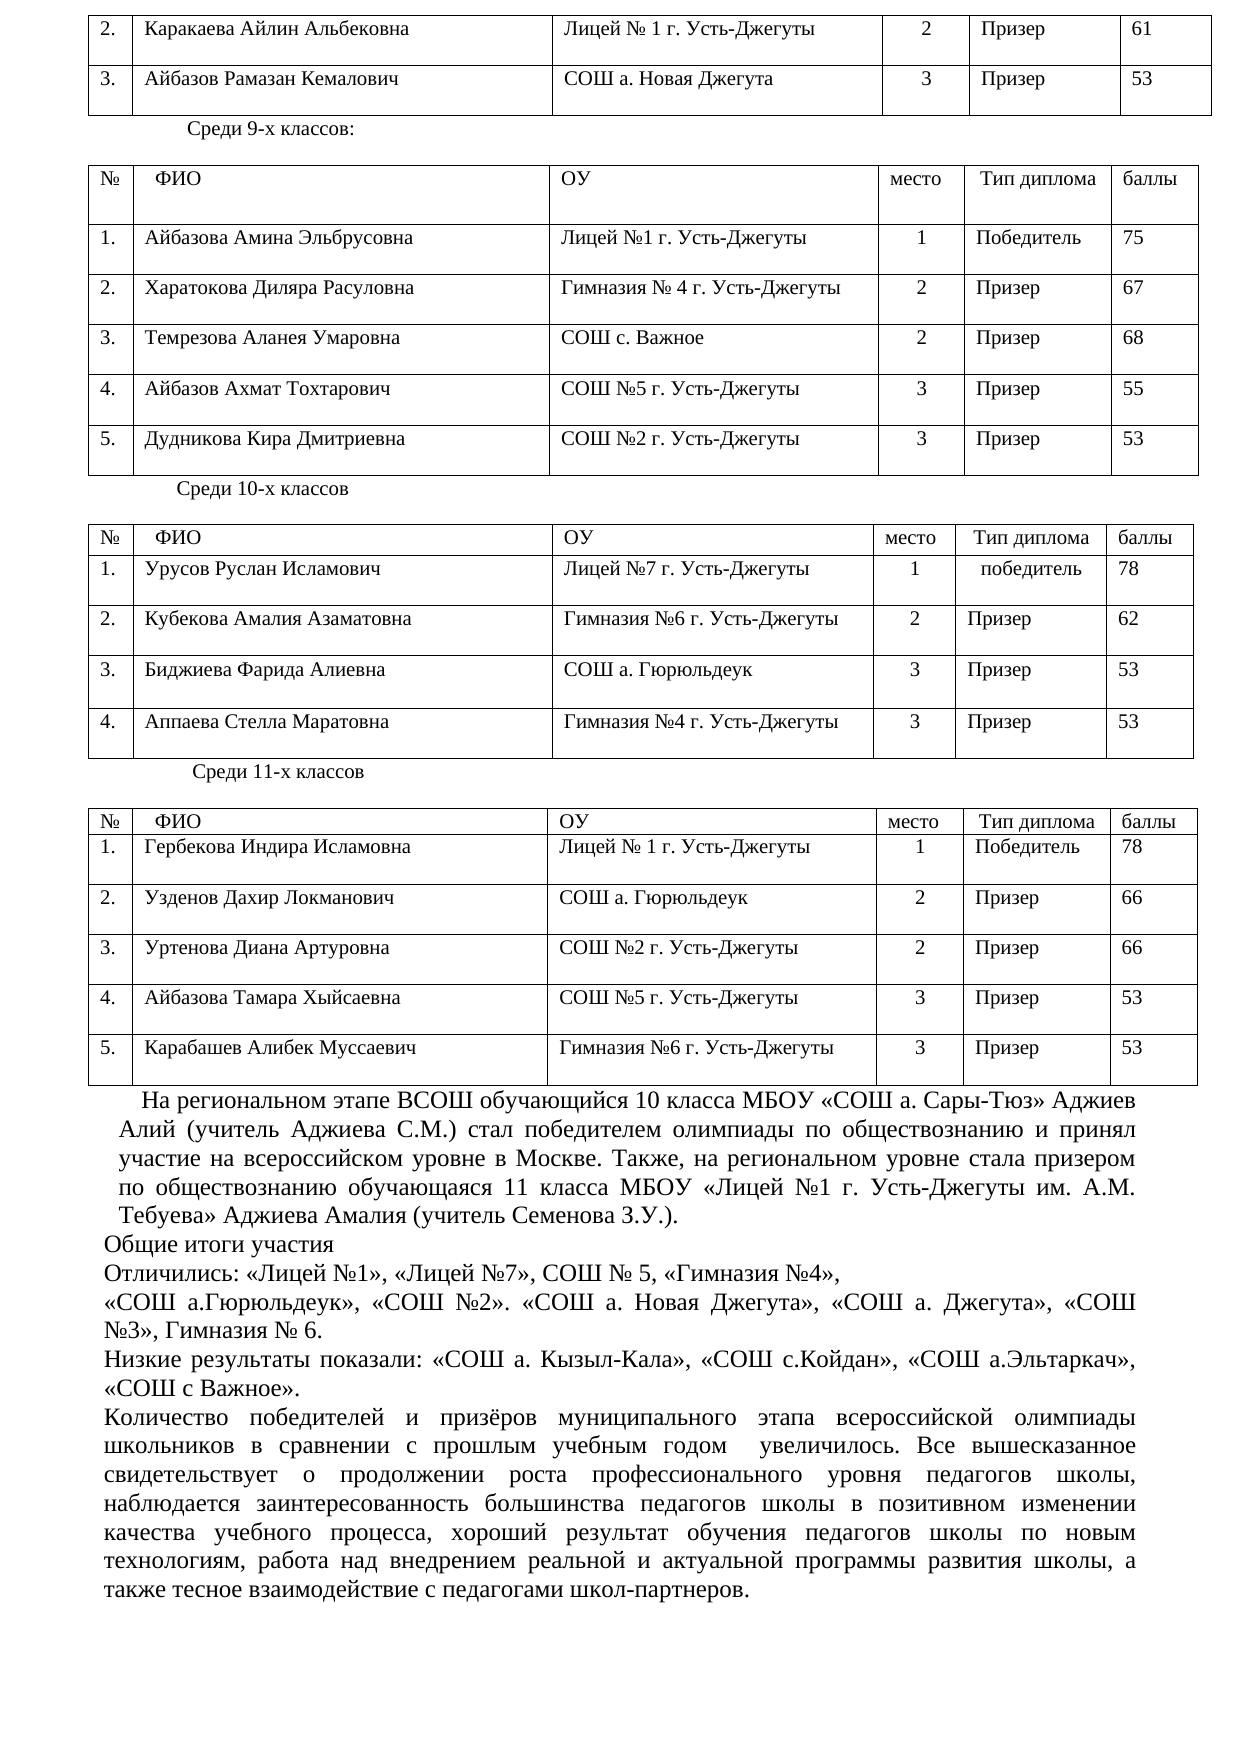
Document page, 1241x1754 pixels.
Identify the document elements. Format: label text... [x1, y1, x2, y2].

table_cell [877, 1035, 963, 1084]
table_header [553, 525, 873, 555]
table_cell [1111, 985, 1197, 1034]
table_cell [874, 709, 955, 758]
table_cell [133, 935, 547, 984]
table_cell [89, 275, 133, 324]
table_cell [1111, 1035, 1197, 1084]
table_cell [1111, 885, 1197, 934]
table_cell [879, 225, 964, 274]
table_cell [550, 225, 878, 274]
text На региональном этапе ВСОШ обучающийся 10 класса МБОУ «СОШ а. Сары-Тюз» Аджиев Алий (учитель Аджиева С.М.) стал победителем олимпиады по обществознанию и принял участие на всероссийском уровне в Москве. Также, на региональном уровне стала призером по обществознанию обучающаяся 11 класса МБОУ «Лицей №1 г. Усть-Джегуты им. А.М. Тебуева» Аджиева Амалия (учитель Семенова З.У.). [118, 1086, 1137, 1229]
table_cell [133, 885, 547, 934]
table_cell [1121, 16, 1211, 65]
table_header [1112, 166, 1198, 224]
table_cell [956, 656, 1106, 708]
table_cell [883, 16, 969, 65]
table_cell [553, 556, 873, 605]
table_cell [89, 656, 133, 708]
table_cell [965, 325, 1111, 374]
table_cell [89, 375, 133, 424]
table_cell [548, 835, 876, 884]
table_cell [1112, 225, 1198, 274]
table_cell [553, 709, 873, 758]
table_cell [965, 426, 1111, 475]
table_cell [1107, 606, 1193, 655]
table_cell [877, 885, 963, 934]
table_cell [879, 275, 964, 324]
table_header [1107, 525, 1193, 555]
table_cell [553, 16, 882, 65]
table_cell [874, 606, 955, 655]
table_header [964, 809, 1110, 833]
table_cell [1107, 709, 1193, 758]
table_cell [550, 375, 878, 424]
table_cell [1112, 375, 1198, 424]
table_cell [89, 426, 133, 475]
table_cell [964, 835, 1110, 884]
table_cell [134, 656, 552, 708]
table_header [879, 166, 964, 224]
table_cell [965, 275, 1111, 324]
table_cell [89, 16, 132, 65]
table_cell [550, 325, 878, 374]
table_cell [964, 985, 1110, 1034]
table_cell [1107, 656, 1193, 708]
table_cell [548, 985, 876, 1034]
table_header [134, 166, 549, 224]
text Низкие результаты показали: «СОШ а. Кызыл-Кала», «СОШ с.Койдан», «СОШ а.Эльтаркач», «СОШ с Важное». [103, 1344, 1137, 1402]
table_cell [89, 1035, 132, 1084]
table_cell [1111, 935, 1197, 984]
text Среди 11-х классов [103, 759, 1137, 783]
text «СОШ а.Гюрюльдеук», «СОШ №2». «СОШ а. Новая Джегута», «СОШ а. Джегута», «СОШ №3», Гимназия № 6. [103, 1287, 1137, 1344]
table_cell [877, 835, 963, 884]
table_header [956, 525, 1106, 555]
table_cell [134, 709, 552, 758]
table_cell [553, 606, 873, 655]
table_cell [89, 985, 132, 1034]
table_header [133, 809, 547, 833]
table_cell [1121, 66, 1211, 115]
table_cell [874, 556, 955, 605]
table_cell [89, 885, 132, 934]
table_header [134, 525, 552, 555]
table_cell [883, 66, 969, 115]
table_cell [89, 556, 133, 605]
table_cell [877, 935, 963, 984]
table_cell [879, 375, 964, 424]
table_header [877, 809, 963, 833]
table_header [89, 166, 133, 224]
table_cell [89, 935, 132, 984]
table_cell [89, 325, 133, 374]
text Отличились: «Лицей №1», «Лицей №7», СОШ № 5, «Гимназия №4», [103, 1258, 1137, 1287]
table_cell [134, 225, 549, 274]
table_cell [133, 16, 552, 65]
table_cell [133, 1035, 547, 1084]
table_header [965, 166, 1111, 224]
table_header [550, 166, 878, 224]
text Общие итоги участия [103, 1229, 1137, 1258]
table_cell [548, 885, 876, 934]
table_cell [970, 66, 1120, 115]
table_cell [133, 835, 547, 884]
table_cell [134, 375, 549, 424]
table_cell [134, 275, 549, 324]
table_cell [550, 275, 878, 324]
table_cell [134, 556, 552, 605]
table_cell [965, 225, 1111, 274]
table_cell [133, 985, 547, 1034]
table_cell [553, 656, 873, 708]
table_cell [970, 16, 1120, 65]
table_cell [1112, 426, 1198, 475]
text Среди 9-х классов: [103, 116, 1137, 140]
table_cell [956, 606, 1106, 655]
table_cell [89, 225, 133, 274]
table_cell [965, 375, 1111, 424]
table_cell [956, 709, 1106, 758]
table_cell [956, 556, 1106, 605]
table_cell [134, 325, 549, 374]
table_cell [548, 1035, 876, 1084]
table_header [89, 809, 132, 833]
text Количество победителей и призёров муниципального этапа всероссийской олимпиады школьников в сравнении с прошлым учебным годом увеличилось. Все вышесказанное свидетельствует о продолжении роста профессионального уровня педагогов школы, наблюдается заинтересованность большинства педагогов школы в позитивном изменении качества учебного процесса, хороший результат обучения педагогов школы по новым технологиям, работа над внедрением реальной и актуальной программы развития школы, а также тесное взаимодействие с педагогами школ-партнеров. [103, 1402, 1137, 1603]
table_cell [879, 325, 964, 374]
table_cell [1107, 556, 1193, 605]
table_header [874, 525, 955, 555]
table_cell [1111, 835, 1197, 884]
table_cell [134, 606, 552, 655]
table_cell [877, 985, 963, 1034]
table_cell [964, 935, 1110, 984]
text Среди 10-х классов [103, 476, 1137, 500]
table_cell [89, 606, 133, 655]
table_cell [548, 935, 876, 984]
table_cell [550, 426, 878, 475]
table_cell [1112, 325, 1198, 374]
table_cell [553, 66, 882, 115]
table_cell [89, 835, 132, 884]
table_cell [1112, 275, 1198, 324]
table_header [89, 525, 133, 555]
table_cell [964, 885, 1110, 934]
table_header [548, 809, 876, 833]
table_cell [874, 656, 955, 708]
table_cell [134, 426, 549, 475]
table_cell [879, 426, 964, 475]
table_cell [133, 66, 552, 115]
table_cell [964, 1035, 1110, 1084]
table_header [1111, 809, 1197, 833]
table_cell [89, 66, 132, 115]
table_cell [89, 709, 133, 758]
